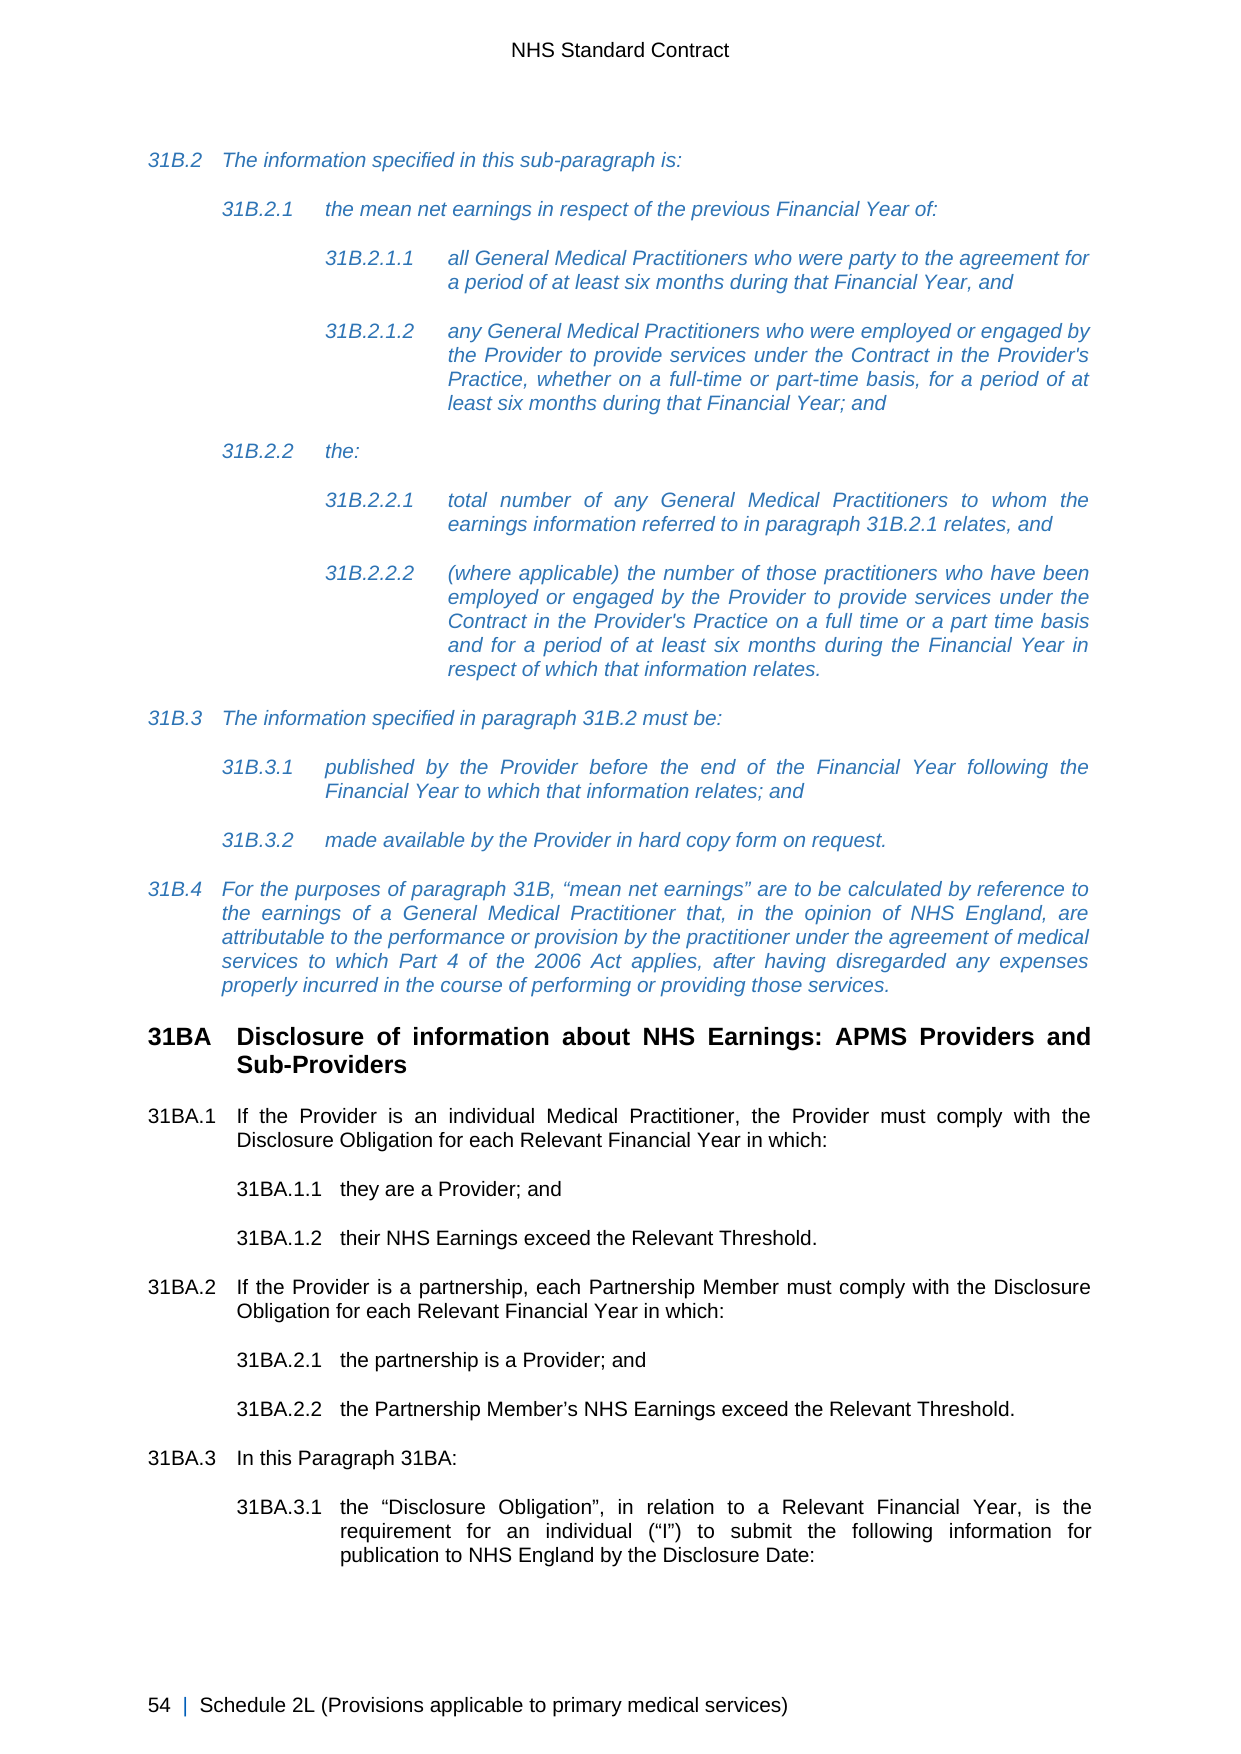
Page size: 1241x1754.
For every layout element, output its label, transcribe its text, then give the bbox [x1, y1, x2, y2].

text 31BA.3 In this Paragraph 31BA: [148, 1446, 1092, 1470]
text 31BA.2.1 the partnership is a Provider; and [236, 1348, 1092, 1372]
text 31B.2.2 the: [222, 439, 1092, 463]
text 31BA.1.1 they are a Provider; and [236, 1177, 1092, 1201]
text 31BA.2.2 the Partnership Member’s NHS Earnings exceed the Relevant Threshold. [236, 1397, 1092, 1421]
text 31BA.2 If the Provider is a partnership, each Partnership Member must comply with the Disclosure Obligation for each Relevant Financial Year in which: [148, 1275, 1092, 1323]
text 31B.2.1.2 any General Medical Practitioners who were employed or engaged by the Provider to provide services under the Contract in the Provider's Practice, whether on a full-time or part-time basis, for a period of at least six months during that Financial Year; and [325, 318, 1092, 414]
text 31BA.3.1 the “Disclosure Obligation”, in relation to a Relevant Financial Year, is the requirement for an individual (“I”) to submit the following information for publication to NHS England by the Disclosure Date: [236, 1495, 1092, 1567]
text 31B.3 The information specified in paragraph 31B.2 must be: [148, 706, 1092, 730]
text 31BA.1.2 their NHS Earnings exceed the Relevant Threshold. [236, 1226, 1092, 1250]
text 31B.2 The information specified in this sub-paragraph is: [148, 148, 1092, 172]
text 31B.2.1 the mean net earnings in respect of the previous Financial Year of: [222, 197, 1092, 221]
text 31BA Disclosure of information about NHS Earnings: APMS Providers and Sub-Providers [148, 1022, 1092, 1079]
text 31B.3.1 published by the Provider before the end of the Financial Year following the Financial Year to which that information relates; and [222, 755, 1092, 803]
text 31B.2.2.2 (where applicable) the number of those practitioners who have been employed or engaged by the Provider to provide services under the Contract in the Provider's Practice on a full time or a part time basis and for a period of at least six months during the Financial Year in respect of which that information relates. [325, 561, 1092, 681]
text 31B.3.2 made available by the Provider in hard copy form on request. [222, 828, 1092, 852]
text 31B.4 For the purposes of paragraph 31B, “mean net earnings” are to be calculated by reference to the earnings of a General Medical Practitioner that, in the opinion of NHS England, are attributable to the performance or provision by the practitioner under the agreement of medical services to which Part 4 of the 2006 Act applies, after having disregarded any expenses properly incurred in the course of performing or providing those services. [148, 877, 1092, 997]
text 31B.2.1.1 all General Medical Practitioners who were party to the agreement for a period of at least six months during that Financial Year, and [325, 246, 1092, 293]
text 31B.2.2.1 total number of any General Medical Practitioners to whom the earnings information referred to in paragraph 31B.2.1 relates, and [325, 488, 1092, 536]
text 31BA.1 If the Provider is an individual Medical Practitioner, the Provider must comply with the Disclosure Obligation for each Relevant Financial Year in which: [148, 1104, 1092, 1152]
